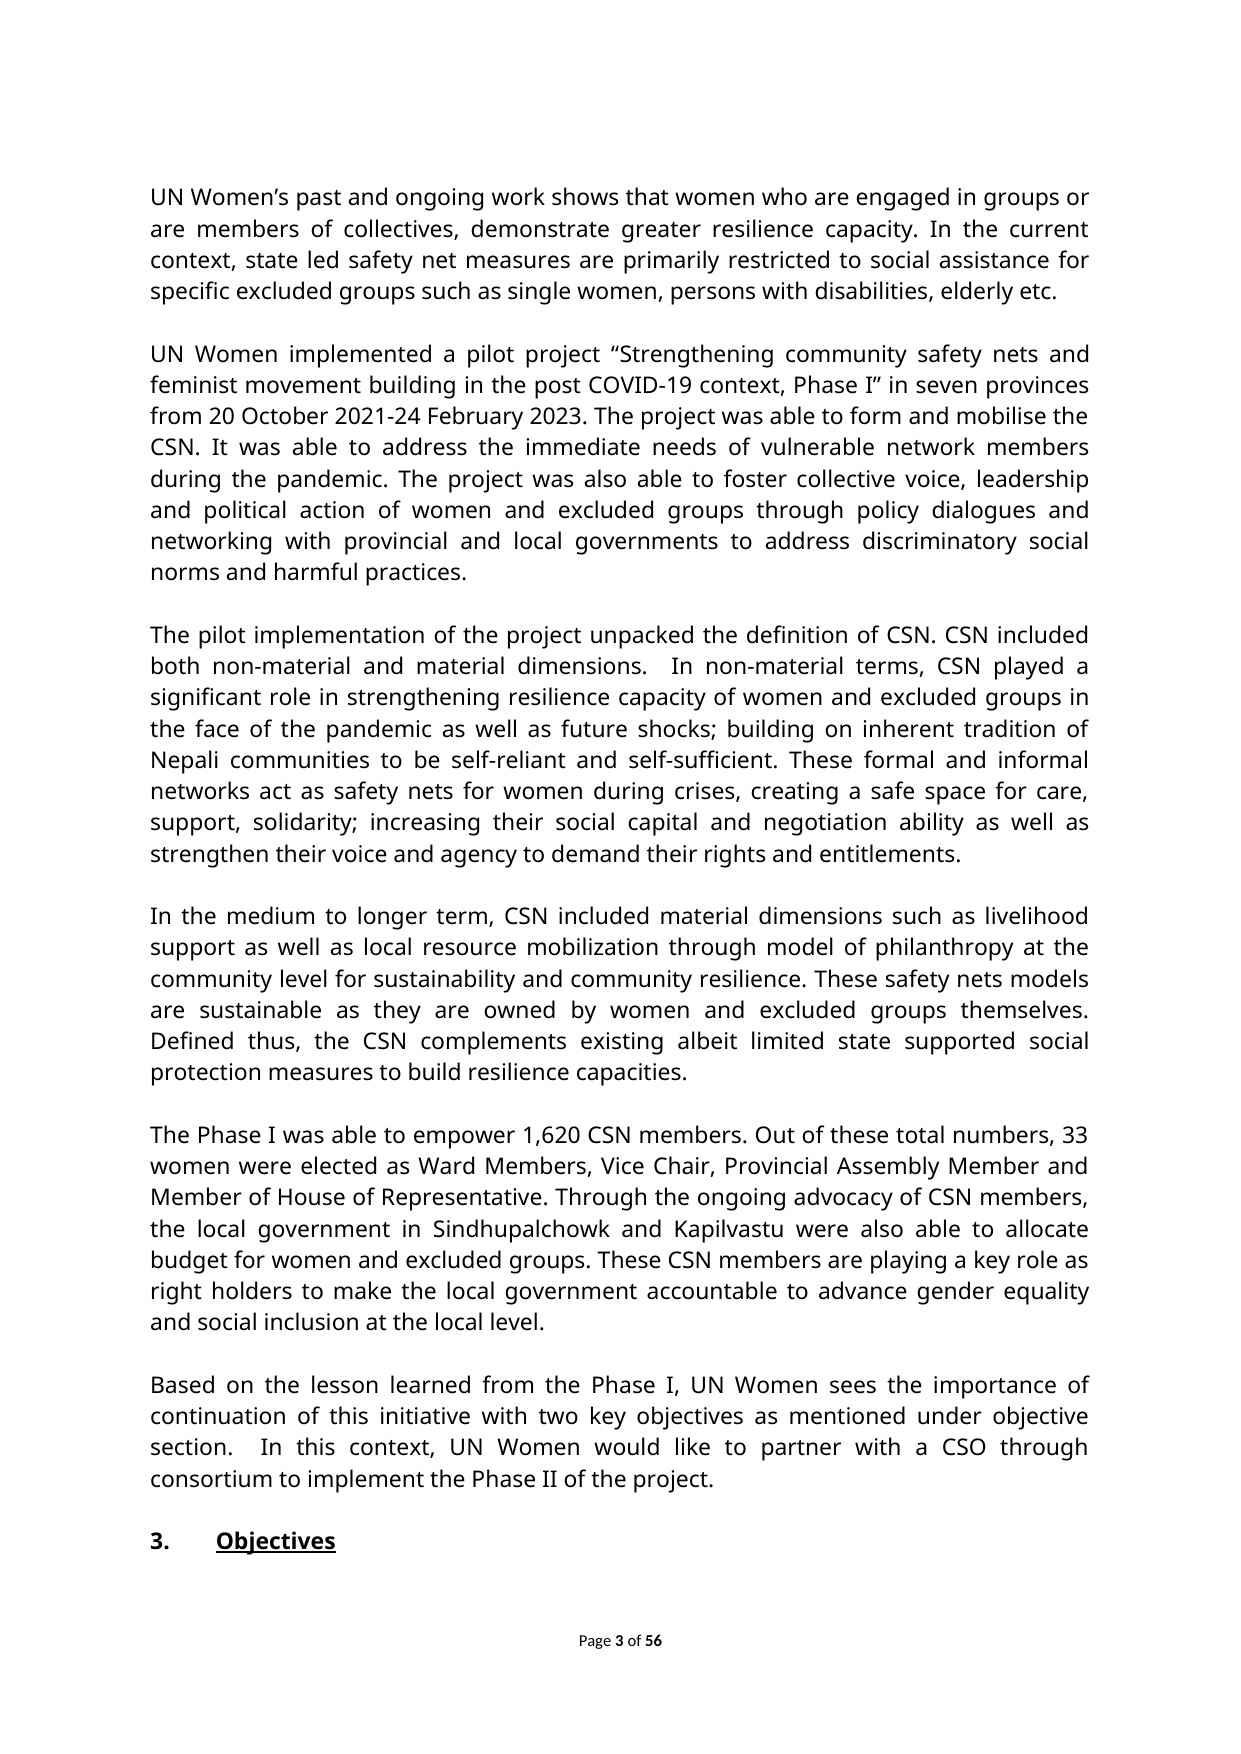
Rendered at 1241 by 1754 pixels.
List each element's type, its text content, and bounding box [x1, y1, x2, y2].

text The pilot implementation of the project unpacked the definition of CSN. CSN included both non-material and material dimensions. In non-material terms, CSN played a significant role in strengthening resilience capacity of women and excluded groups in the face of the pandemic as well as future shocks; building on inherent tradition of Nepali communities to be self-reliant and self-sufficient. These formal and informal networks act as safety nets for women during crises, creating a safe space for care, support, solidarity; increasing their social capital and negotiation ability as well as strengthen their voice and agency to demand their rights and entitlements. [150, 619, 1090, 869]
text UN Women implemented a pilot project “Strengthening community safety nets and feminist movement building in the post COVID-19 context, Phase I” in seven provinces from 20 October 2021-24 February 2023. The project was able to form and mobilise the CSN. It was able to address the immediate needs of vulnerable network members during the pandemic. The project was also able to foster collective voice, leadership and political action of women and excluded groups through policy dialogues and networking with provincial and local governments to address discriminatory social norms and harmful practices. [150, 337, 1090, 587]
list Objectives [150, 1525, 1090, 1556]
text UN Women’s past and ongoing work shows that women who are engaged in groups or are members of collectives, demonstrate greater resilience capacity. In the current context, state led safety net measures are primarily restricted to social assistance for specific excluded groups such as single women, persons with disabilities, elderly etc. [150, 181, 1090, 306]
text Based on the lesson learned from the Phase I, UN Women sees the importance of continuation of this initiative with two key objectives as mentioned under objective section. In this context, UN Women would like to partner with a CSO through consortium to implement the Phase II of the project. [150, 1369, 1090, 1494]
text The Phase I was able to empower 1,620 CSN members. Out of these total numbers, 33 women were elected as Ward Members, Vice Chair, Provincial Assembly Member and Member of House of Representative. Through the ongoing advocacy of CSN members, the local government in Sindhupalchowk and Kapilvastu were also able to allocate budget for women and excluded groups. These CSN members are playing a key role as right holders to make the local government accountable to advance gender equality and social inclusion at the local level. [150, 1119, 1090, 1337]
text In the medium to longer term, CSN included material dimensions such as livelihood support as well as local resource mobilization through model of philanthropy at the community level for sustainability and community resilience. These safety nets models are sustainable as they are owned by women and excluded groups themselves. Defined thus, the CSN complements existing albeit limited state supported social protection measures to build resilience capacities. [150, 900, 1090, 1087]
